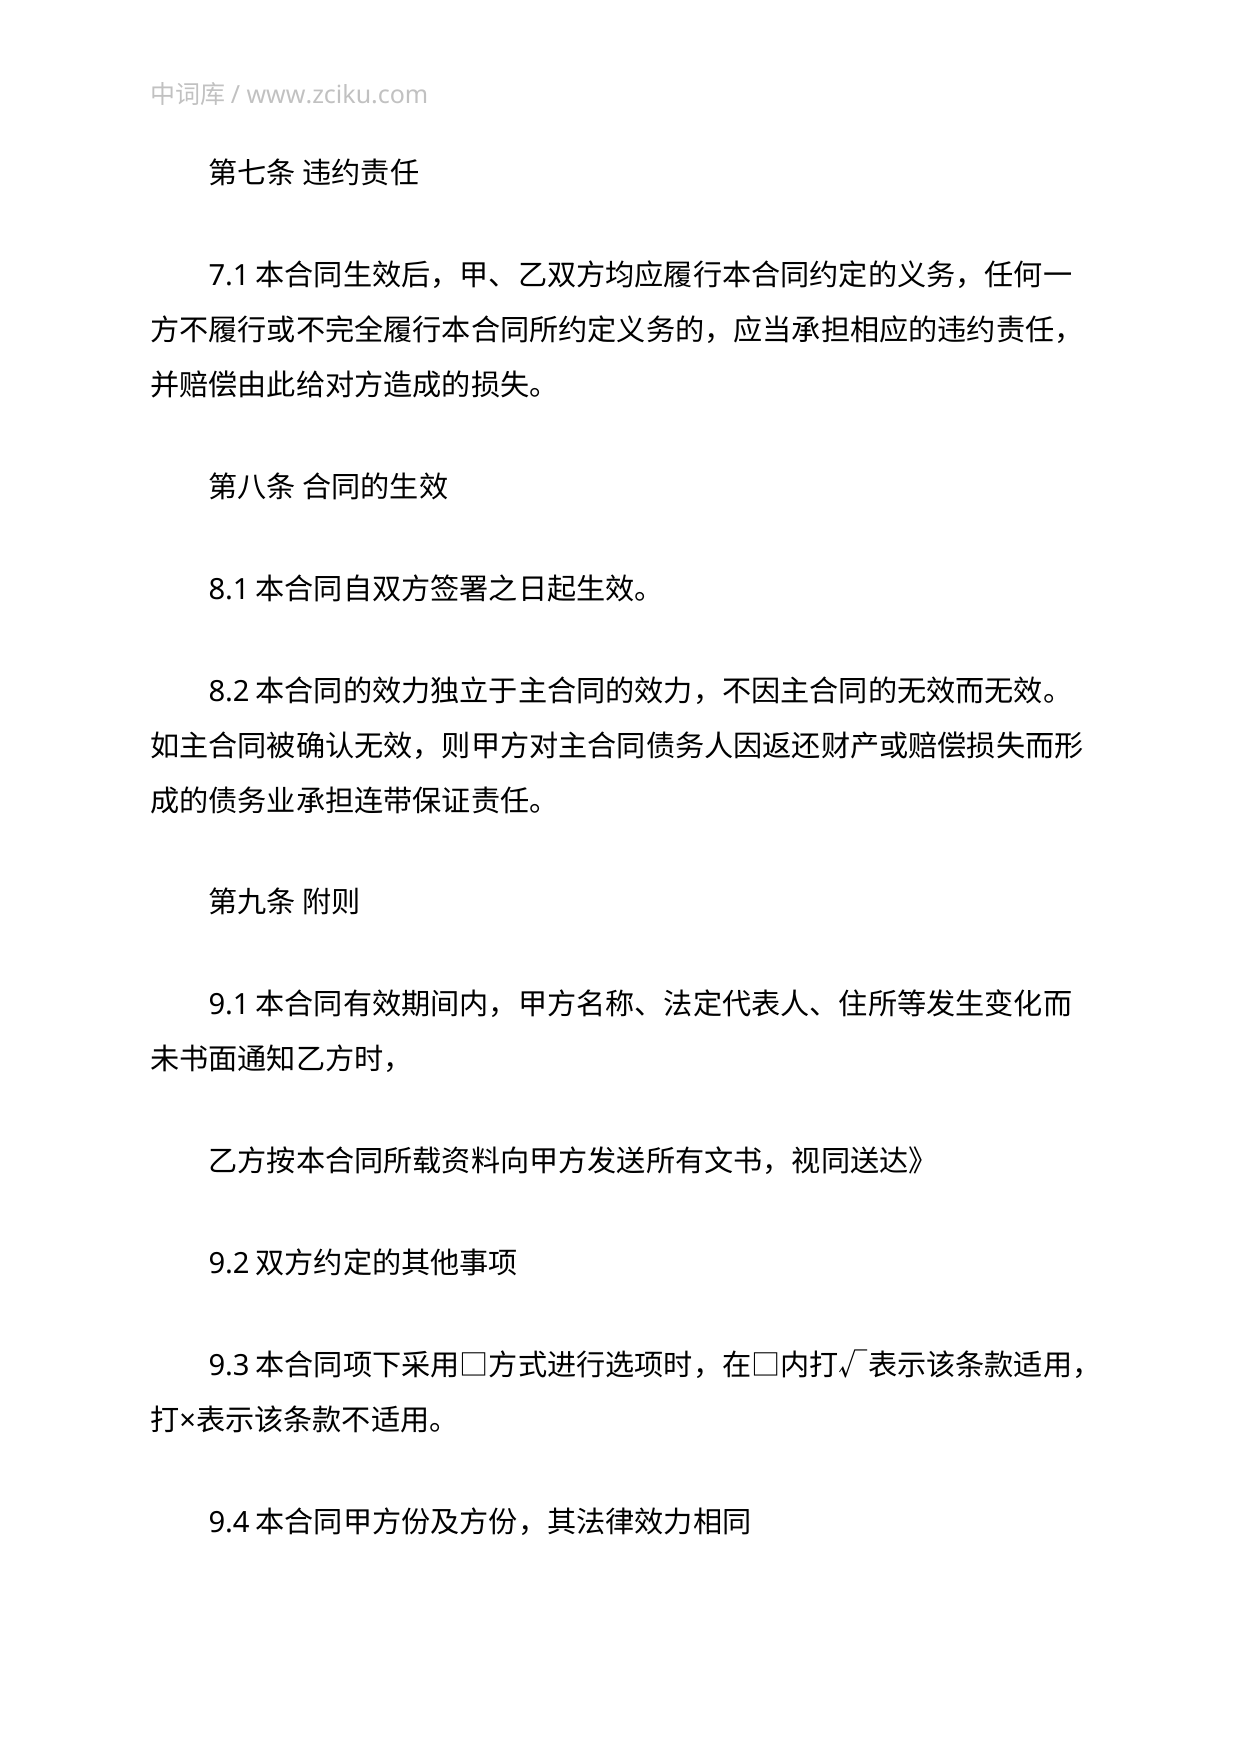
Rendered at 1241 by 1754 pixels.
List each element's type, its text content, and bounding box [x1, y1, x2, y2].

text 8.1本合同自双方签署之日起生效。 [150, 565, 1090, 608]
text 第七条 违约责任 [150, 150, 1090, 192]
text 9.1本合同有效期间内，甲方名称、法定代表人、住所等发生变化而未书面通知乙方时， [150, 981, 1090, 1078]
text 第九条 附则 [150, 879, 1090, 921]
text 9.2双方约定的其他事项 [150, 1239, 1090, 1282]
text 9.3本合同项下采用□方式进行选项时，在□内打√表示该条款适用，打×表示该条款不适用。 [150, 1341, 1090, 1438]
text 8.2本合同的效力独立于主合同的效力，不因主合同的无效而无效。如主合同被确认无效，则甲方对主合同债务人因返还财产或赔偿损失而形成的债务业承担连带保证责任。 [150, 667, 1090, 819]
text 7.1本合同生效后，甲、乙双方均应履行本合同约定的义务，任何一方不履行或不完全履行本合同所约定义务的，应当承担相应的违约责任，并赔偿由此给对方造成的损失。 [150, 252, 1090, 404]
text 9.4本合同甲方份及方份，其法律效力相同 [150, 1498, 1090, 1541]
text 乙方按本合同所载资料向甲方发送所有文书，视同送达》 [150, 1137, 1090, 1180]
text 第八条 合同的生效 [150, 463, 1090, 506]
